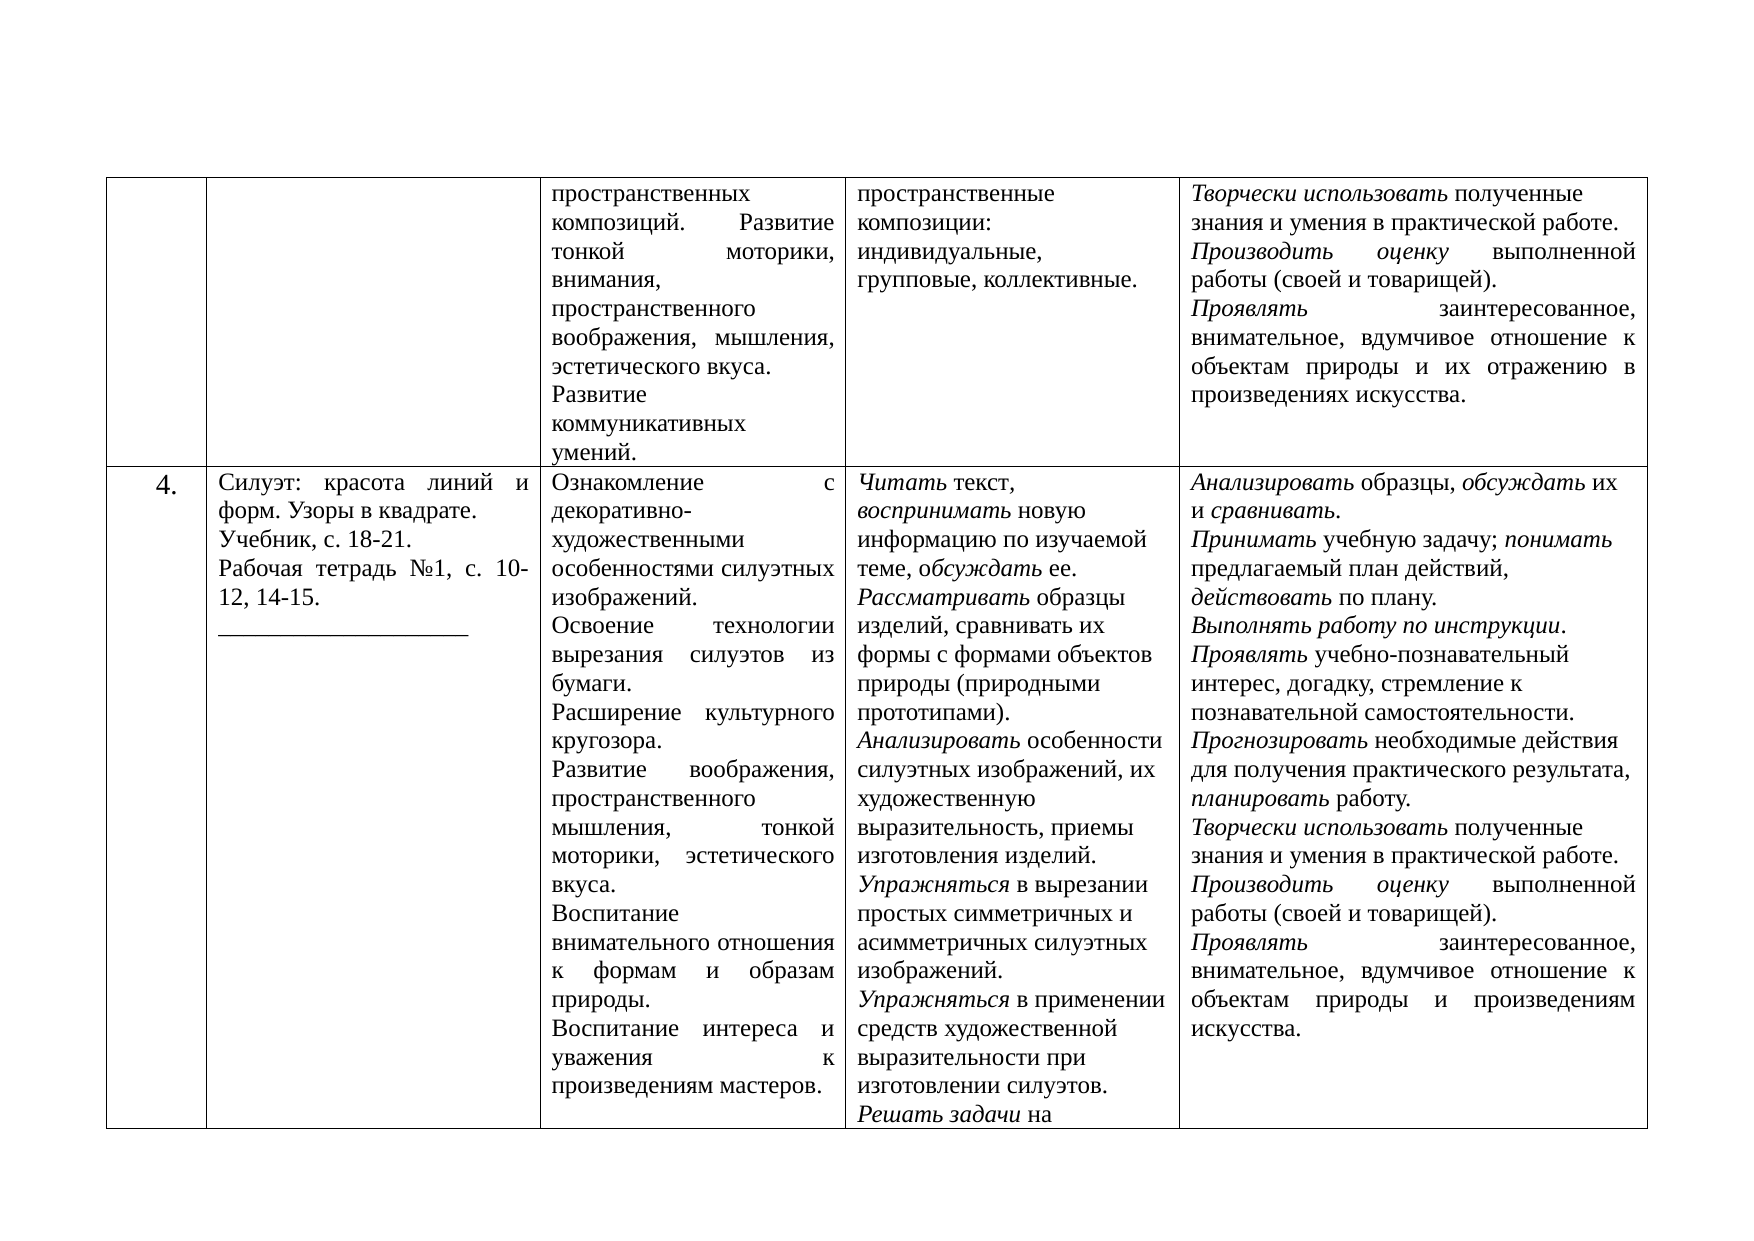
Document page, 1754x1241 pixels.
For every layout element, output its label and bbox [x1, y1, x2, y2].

table_cell [1180, 467, 1647, 1128]
table_cell [846, 178, 1179, 466]
table_cell [541, 178, 845, 466]
table_cell [207, 178, 540, 466]
table_cell [541, 467, 845, 1128]
table_cell [107, 178, 206, 466]
table_cell [1180, 178, 1647, 466]
table_cell [846, 467, 1179, 1128]
table_cell [107, 467, 206, 1128]
table_cell [207, 467, 540, 1128]
